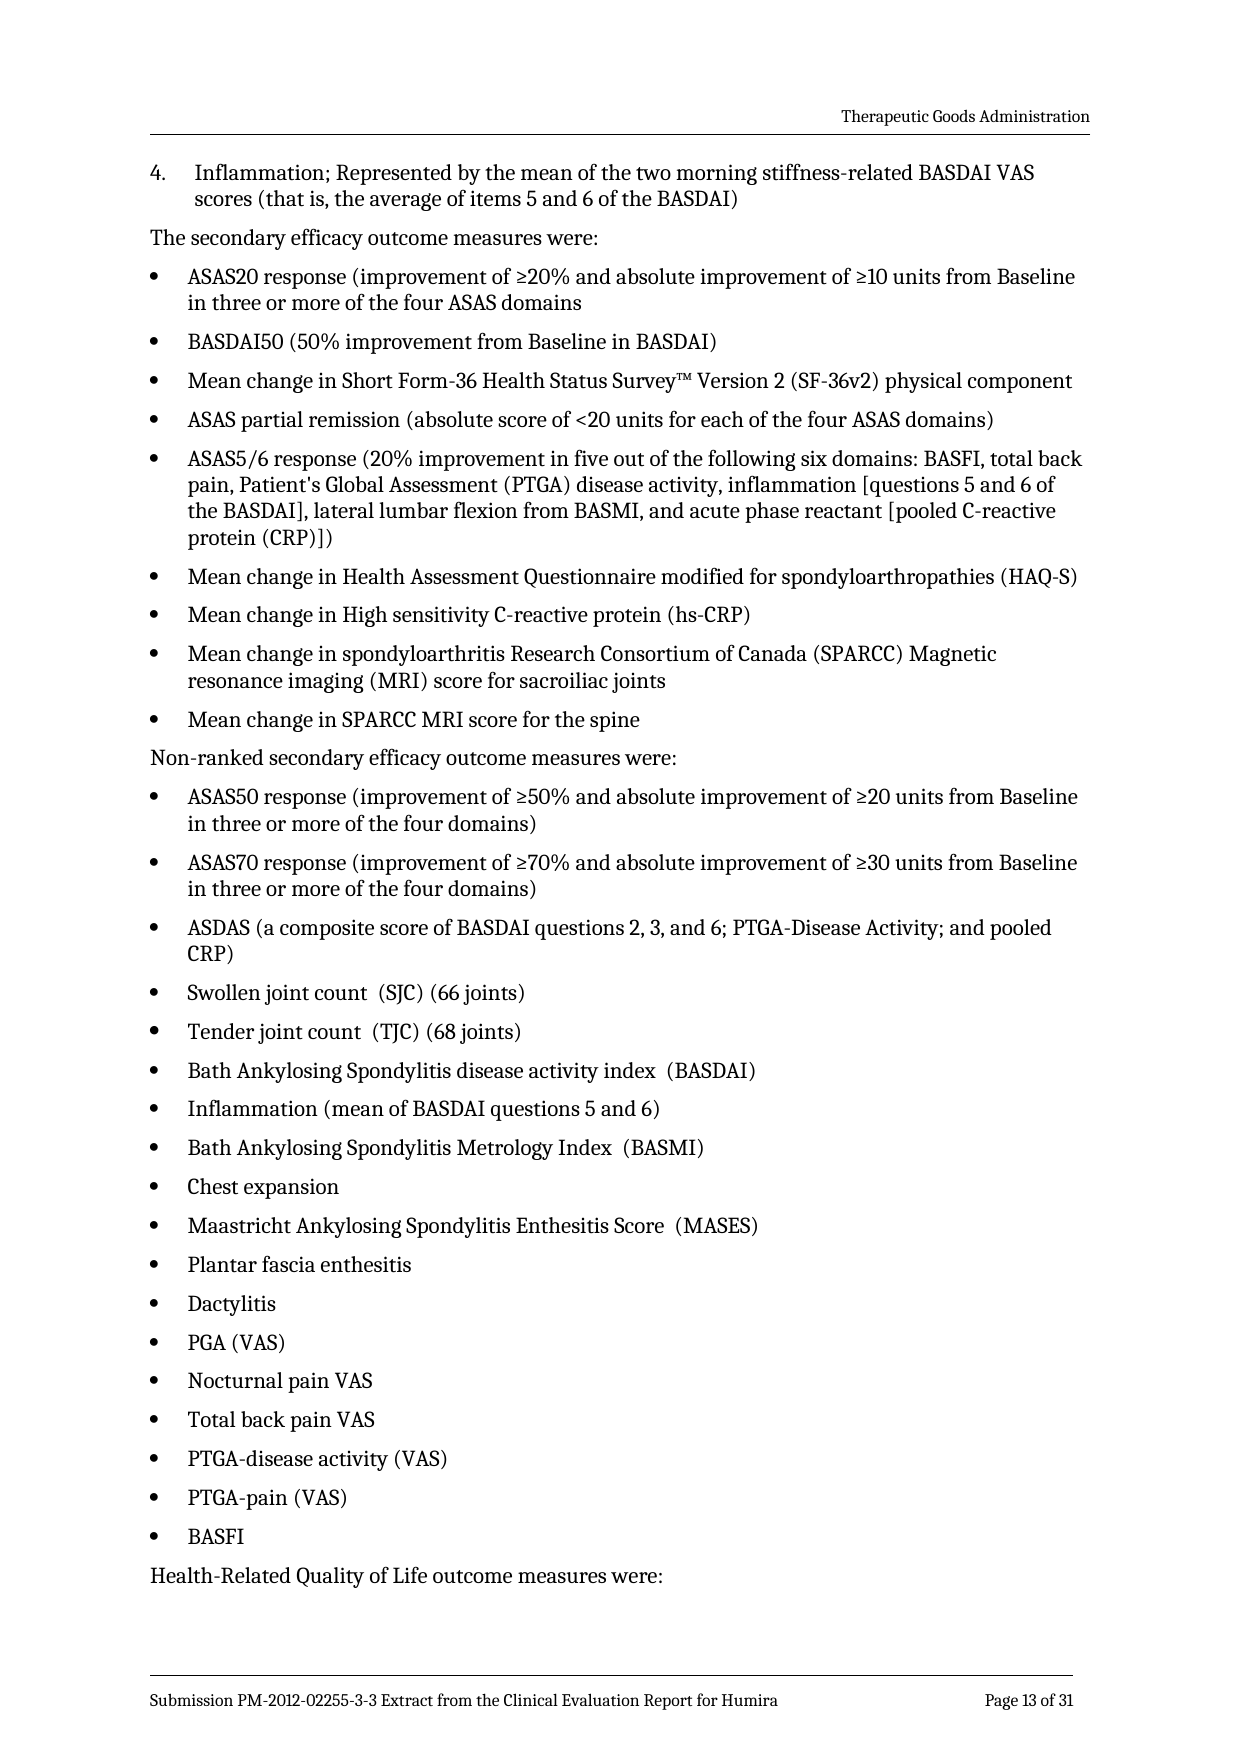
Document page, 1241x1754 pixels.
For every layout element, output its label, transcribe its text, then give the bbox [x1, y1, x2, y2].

list Swollen joint count (SJC) (66 joints) [150, 980, 1090, 1006]
list Dactylitis [150, 1291, 1090, 1317]
list ASAS20 response (improvement of ≥20% and absolute improvement of ≥10 units from Baseline in three or more of the four ASAS domains [150, 264, 1090, 316]
list ASAS5/6 response (20% improvement in five out of the following six domains: BASFI, total back pain, Patient's Global Assessment (PTGA) disease activity, inflammation [questions 5 and 6 of the BASDAI], lateral lumbar flexion from BASMI, and acute phase reactant [pooled C-reactive protein (CRP)]) [150, 446, 1090, 551]
list Mean change in SPARCC MRI score for the spine [150, 706, 1090, 733]
list Chest expansion [150, 1174, 1090, 1200]
list Plantar fascia enthesitis [150, 1252, 1090, 1278]
list ASAS70 response (improvement of ≥70% and absolute improvement of ≥30 units from Baseline in three or more of the four domains) [150, 849, 1090, 902]
list Total back pain VAS [150, 1407, 1090, 1433]
list PTGA-disease activity (VAS) [150, 1446, 1090, 1472]
list Inflammation (mean of BASDAI questions 5 and 6) [150, 1096, 1090, 1123]
list Mean change in Health Assessment Questionnaire modified for spondyloarthropathies (HAQ-S) [150, 563, 1090, 590]
list Bath Ankylosing Spondylitis disease activity index (BASDAI) [150, 1057, 1090, 1084]
text Health-Related Quality of Life outcome measures were: [150, 1562, 1090, 1589]
text Non-ranked secondary efficacy outcome measures were: [150, 745, 1090, 772]
list Inflammation; Represented by the mean of the two morning stiffness-related BASDAI VAS scores (that is, the average of items 5 and 6 of the BASDAI) [150, 160, 1090, 212]
list Nocturnal pain VAS [150, 1368, 1090, 1394]
list Maastricht Ankylosing Spondylitis Enthesitis Score (MASES) [150, 1213, 1090, 1239]
list ASAS partial remission (absolute score of <20 units for each of the four ASAS domains) [150, 407, 1090, 433]
list PTGA-pain (VAS) [150, 1485, 1090, 1511]
list Mean change in High sensitivity C-reactive protein (hs-CRP) [150, 602, 1090, 629]
list Tender joint count (TJC) (68 joints) [150, 1018, 1090, 1045]
list PGA (VAS) [150, 1329, 1090, 1356]
text The secondary efficacy outcome measures were: [150, 225, 1090, 251]
list ASAS50 response (improvement of ≥50% and absolute improvement of ≥20 units from Baseline in three or more of the four domains) [150, 784, 1090, 837]
list Mean change in Short Form-36 Health Status Survey™ Version 2 (SF-36v2) physical component [150, 368, 1090, 394]
list BASFI [150, 1524, 1090, 1550]
list Bath Ankylosing Spondylitis Metrology Index (BASMI) [150, 1135, 1090, 1161]
list BASDAI50 (50% improvement from Baseline in BASDAI) [150, 329, 1090, 355]
list Mean change in spondyloarthritis Research Consortium of Canada (SPARCC) Magnetic resonance imaging (MRI) score for sacroiliac joints [150, 641, 1090, 694]
list ASDAS (a composite score of BASDAI questions 2, 3, and 6; PTGA-Disease Activity; and pooled CRP) [150, 914, 1090, 967]
